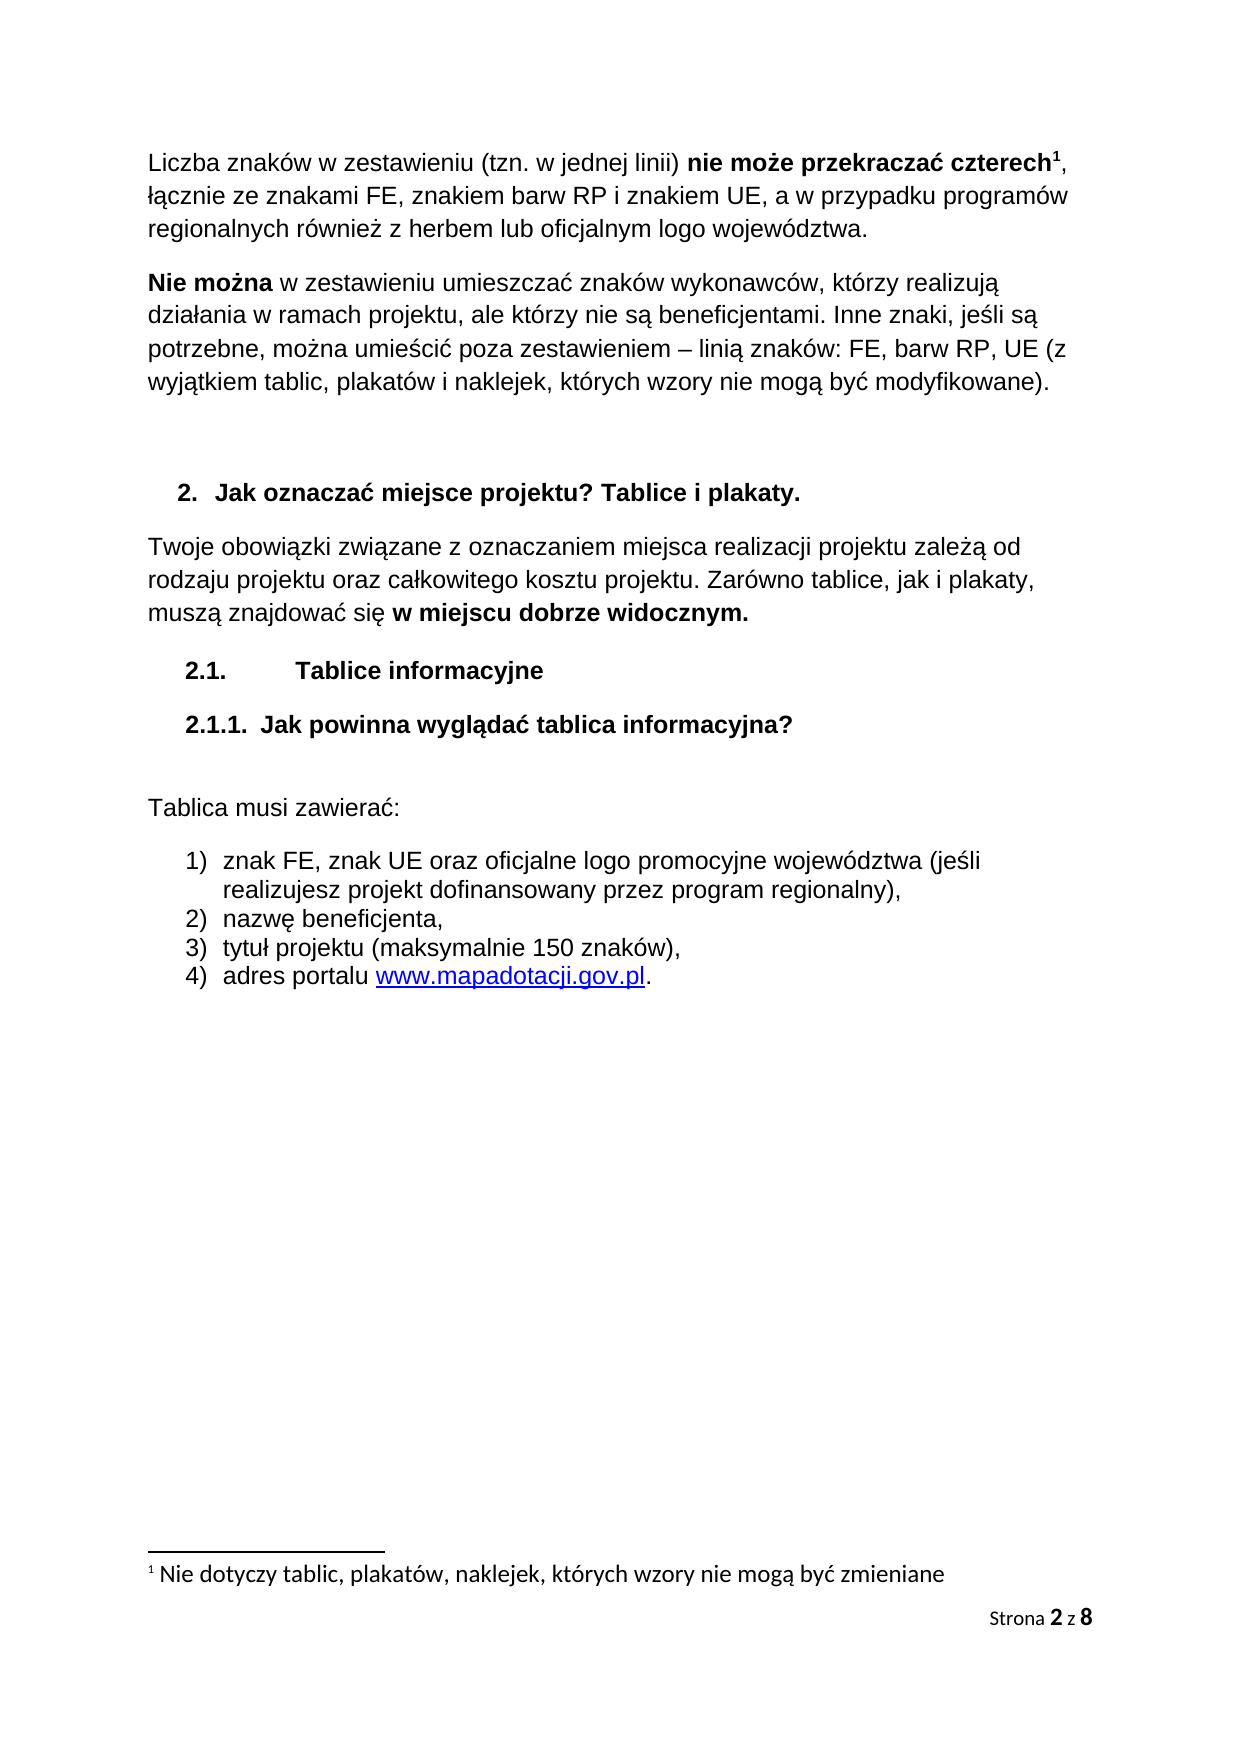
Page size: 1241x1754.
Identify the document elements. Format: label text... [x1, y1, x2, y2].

list Jak powinna wyglądać tablica informacyjna? [185, 710, 1093, 739]
text Nie można w zestawieniu umieszczać znaków wykonawców, którzy realizują działania w ramach projektu, ale którzy nie są beneficjentami. Inne znaki, jeśli są potrzebne, można umieścić poza zestawieniem – linią znaków: FE, barw RP, UE (z wyjątkiem tablic, plakatów i naklejek, których wzory nie mogą być modyfikowane). [148, 267, 1093, 395]
text Twoje obowiązki związane z oznaczaniem miejsca realizacji projektu zależą od rodzaju projektu oraz całkowitego kosztu projektu. Zarówno tablice, jak i plakaty, muszą znajdować się w miejscu dobrze widocznym. [148, 532, 1093, 627]
list tytuł projektu (maksymalnie 150 znaków), [185, 933, 1093, 961]
list nazwę beneficjenta, [185, 904, 1093, 933]
subtitle Jak oznaczać miejsce projektu? Tablice i plakaty. [177, 478, 1093, 507]
list adres portalu www.mapadotacji.gov.pl. [185, 961, 1093, 990]
text Tablica musi zawierać: [148, 792, 1093, 821]
text Liczba znaków w zestawieniu (tzn. w jednej linii) nie może przekraczać czterech, łącznie ze znakami FE, znakiem barw RP i znakiem UE, a w przypadku programów regionalnych również z herbem lub oficjalnym logo województwa. [148, 148, 1093, 242]
list znak FE, znak UE oraz oficjalne logo promocyjne województwa (jeśli realizujesz projekt dofinansowany przez program regionalny), [185, 846, 1093, 904]
subtitle Tablice informacyjne [185, 656, 1093, 685]
